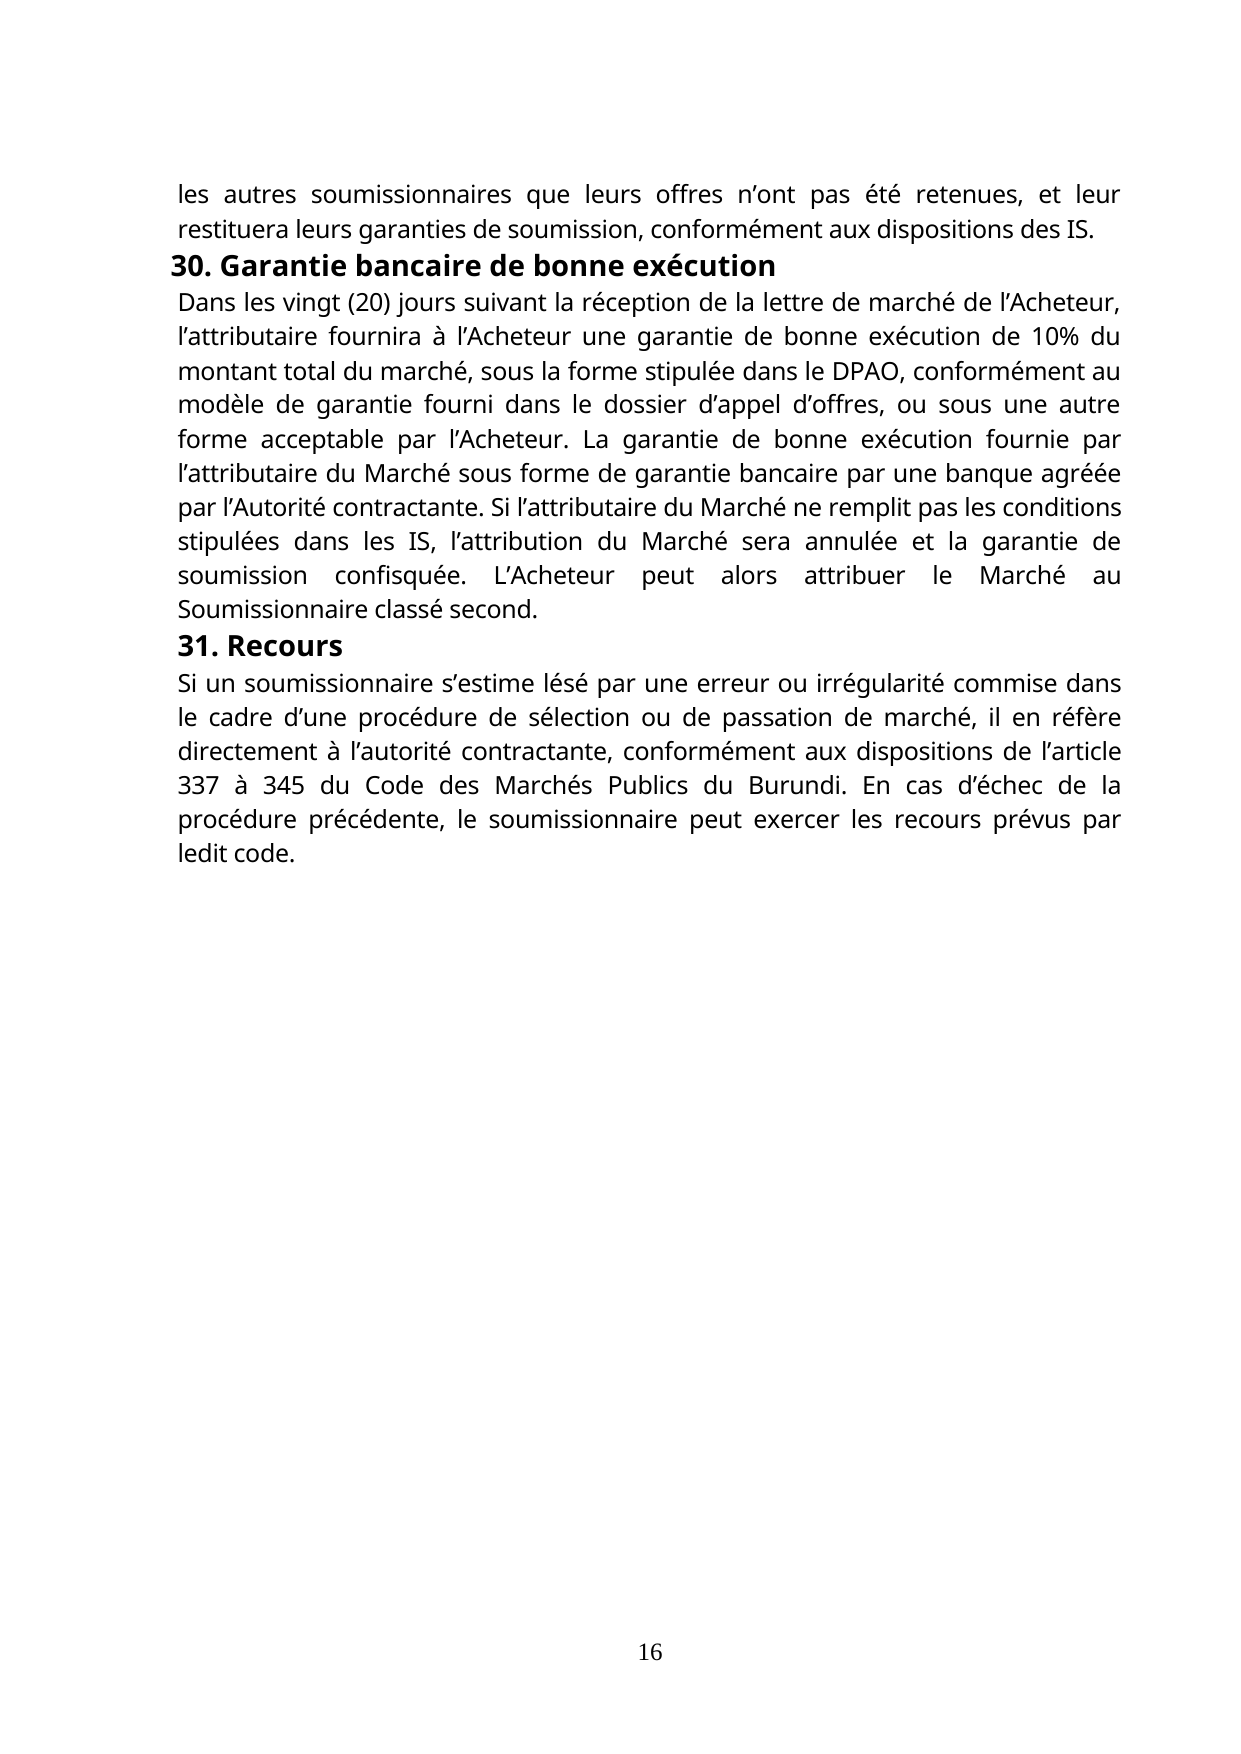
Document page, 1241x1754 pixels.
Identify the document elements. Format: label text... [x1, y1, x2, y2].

text Si un soumissionnaire s’estime lésé par une erreur ou irrégularité commise dans le cadre d’une procédure de sélection ou de passation de marché, il en réfère directement à l’autorité contractante, conformément aux dispositions de l’article 337 à 345 du Code des Marchés Publics du Burundi. En cas d’échec de la procédure précédente, le soumissionnaire peut exercer les recours prévus par ledit code. [177, 665, 1122, 870]
list 31. Recours [177, 626, 1129, 665]
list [177, 177, 1122, 245]
text Dans les vingt (20) jours suivant la réception de la lettre de marché de l’Acheteur, l’attributaire fournira à l’Acheteur une garantie de bonne exécution de 10% du montant total du marché, sous la forme stipulée dans le DPAO, conformément au modèle de garantie fourni dans le dossier d’appel d’offres, ou sous une autre forme acceptable par l’Acheteur. La garantie de bonne exécution fournie par l’attributaire du Marché sous forme de garantie bancaire par une banque agréée par l’Autorité contractante. Si l’attributaire du Marché ne remplit pas les conditions stipulées dans les IS, l’attribution du Marché sera annulée et la garantie de soumission confisquée. L’Acheteur peut alors attribuer le Marché au Soumissionnaire classé second. [177, 285, 1122, 626]
text 30. Garantie bancaire de bonne exécution [170, 245, 1129, 285]
